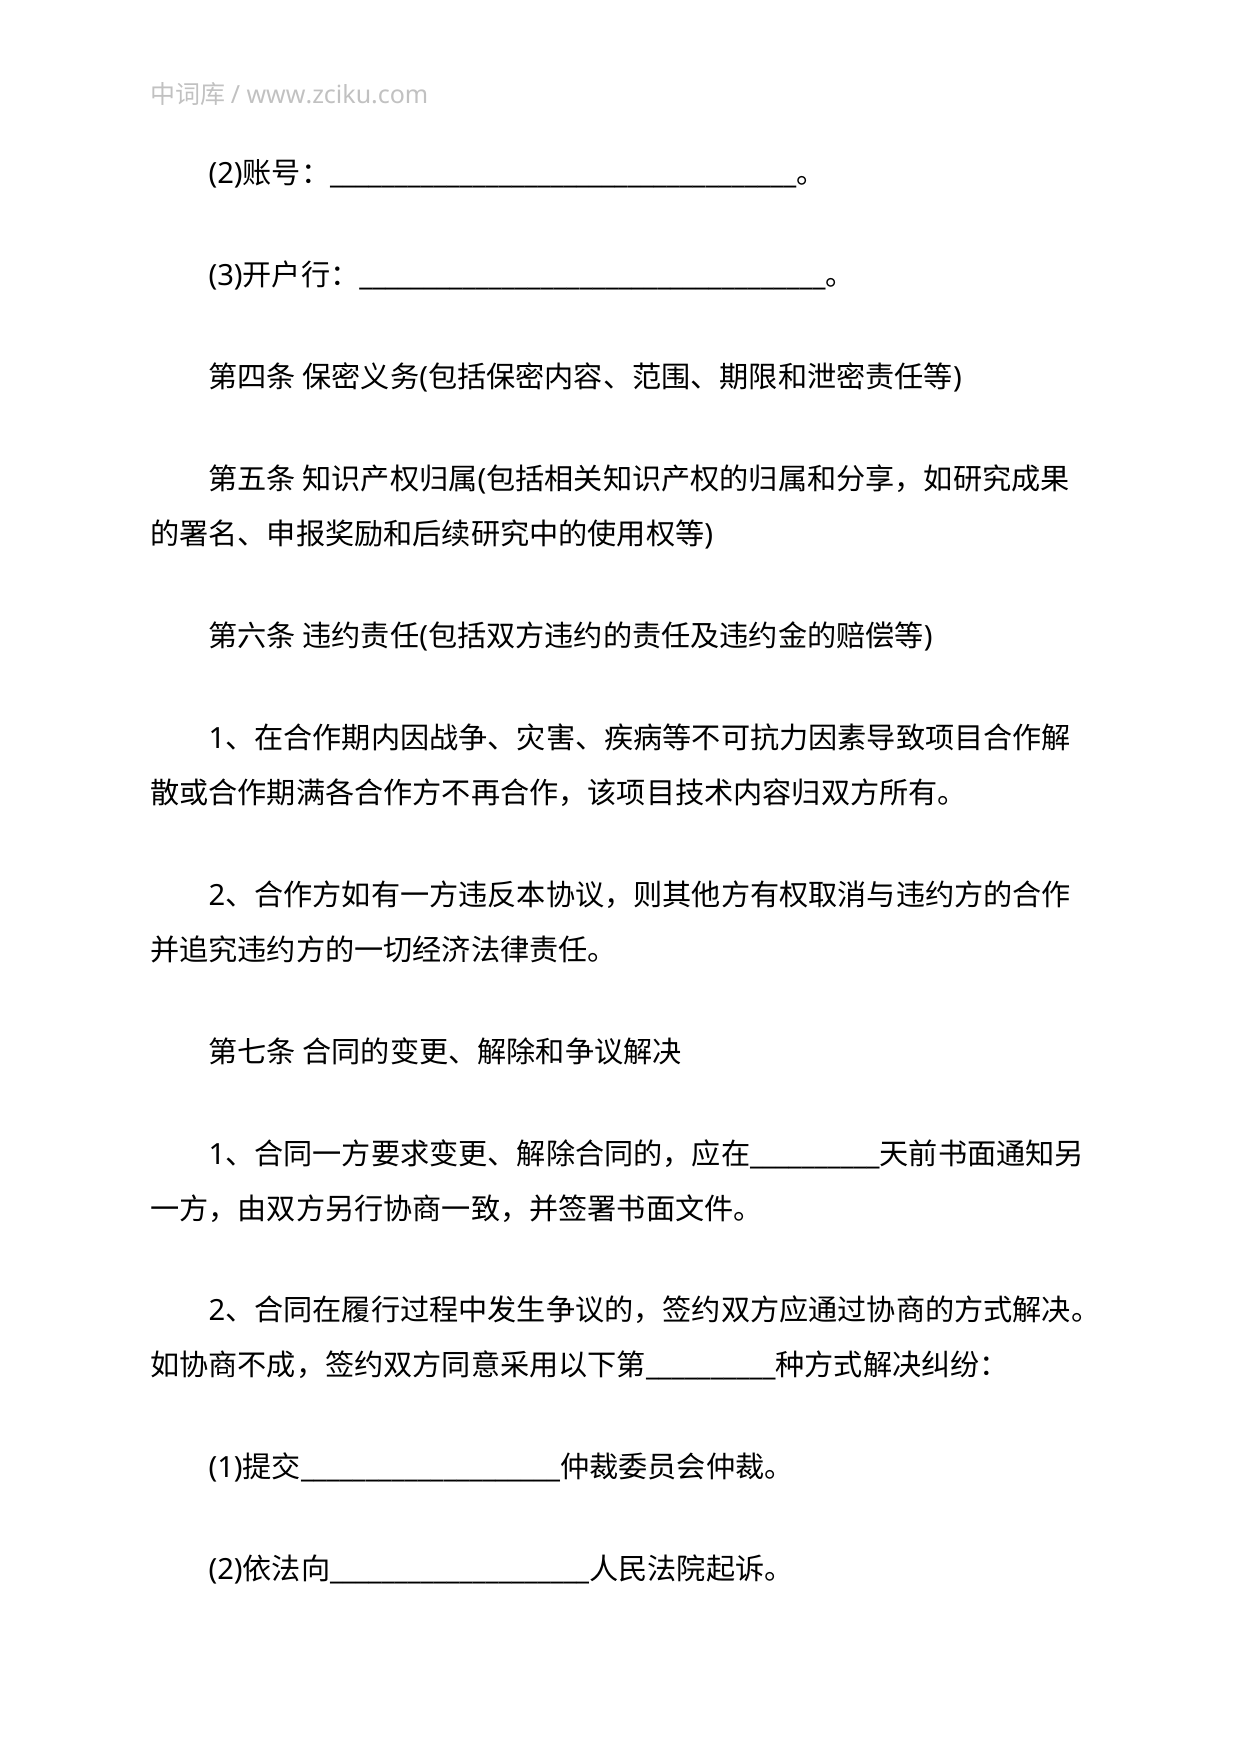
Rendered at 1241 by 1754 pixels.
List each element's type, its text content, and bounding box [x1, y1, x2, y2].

text 第七条 合同的变更、解除和争议解决 [150, 1028, 1090, 1071]
text 2、合作方如有一方违反本协议，则其他方有权取消与违约方的合作并追究违约方的一切经济法律责任。 [150, 872, 1090, 969]
text (1)提交____________________仲裁委员会仲裁。 [150, 1444, 1090, 1486]
text 1、合同一方要求变更、解除合同的，应在__________天前书面通知另一方，由双方另行协商一致，并签署书面文件。 [150, 1130, 1090, 1227]
text 第六条 违约责任(包括双方违约的责任及违约金的赔偿等) [150, 613, 1090, 655]
text 1、在合作期内因战争、灾害、疾病等不可抗力因素导致项目合作解散或合作期满各合作方不再合作，该项目技术内容归双方所有。 [150, 715, 1090, 812]
text 第五条 知识产权归属(包括相关知识产权的归属和分享，如研究成果的署名、申报奖励和后续研究中的使用权等) [150, 456, 1090, 553]
text (3)开户行：____________________________________。 [150, 252, 1090, 294]
text 第四条 保密义务(包括保密内容、范围、期限和泄密责任等) [150, 354, 1090, 396]
text 2、合同在履行过程中发生争议的，签约双方应通过协商的方式解决。如协商不成，签约双方同意采用以下第__________种方式解决纠纷： [150, 1287, 1090, 1384]
text (2)依法向____________________人民法院起诉。 [150, 1546, 1090, 1588]
text (2)账号：____________________________________。 [150, 150, 1090, 192]
